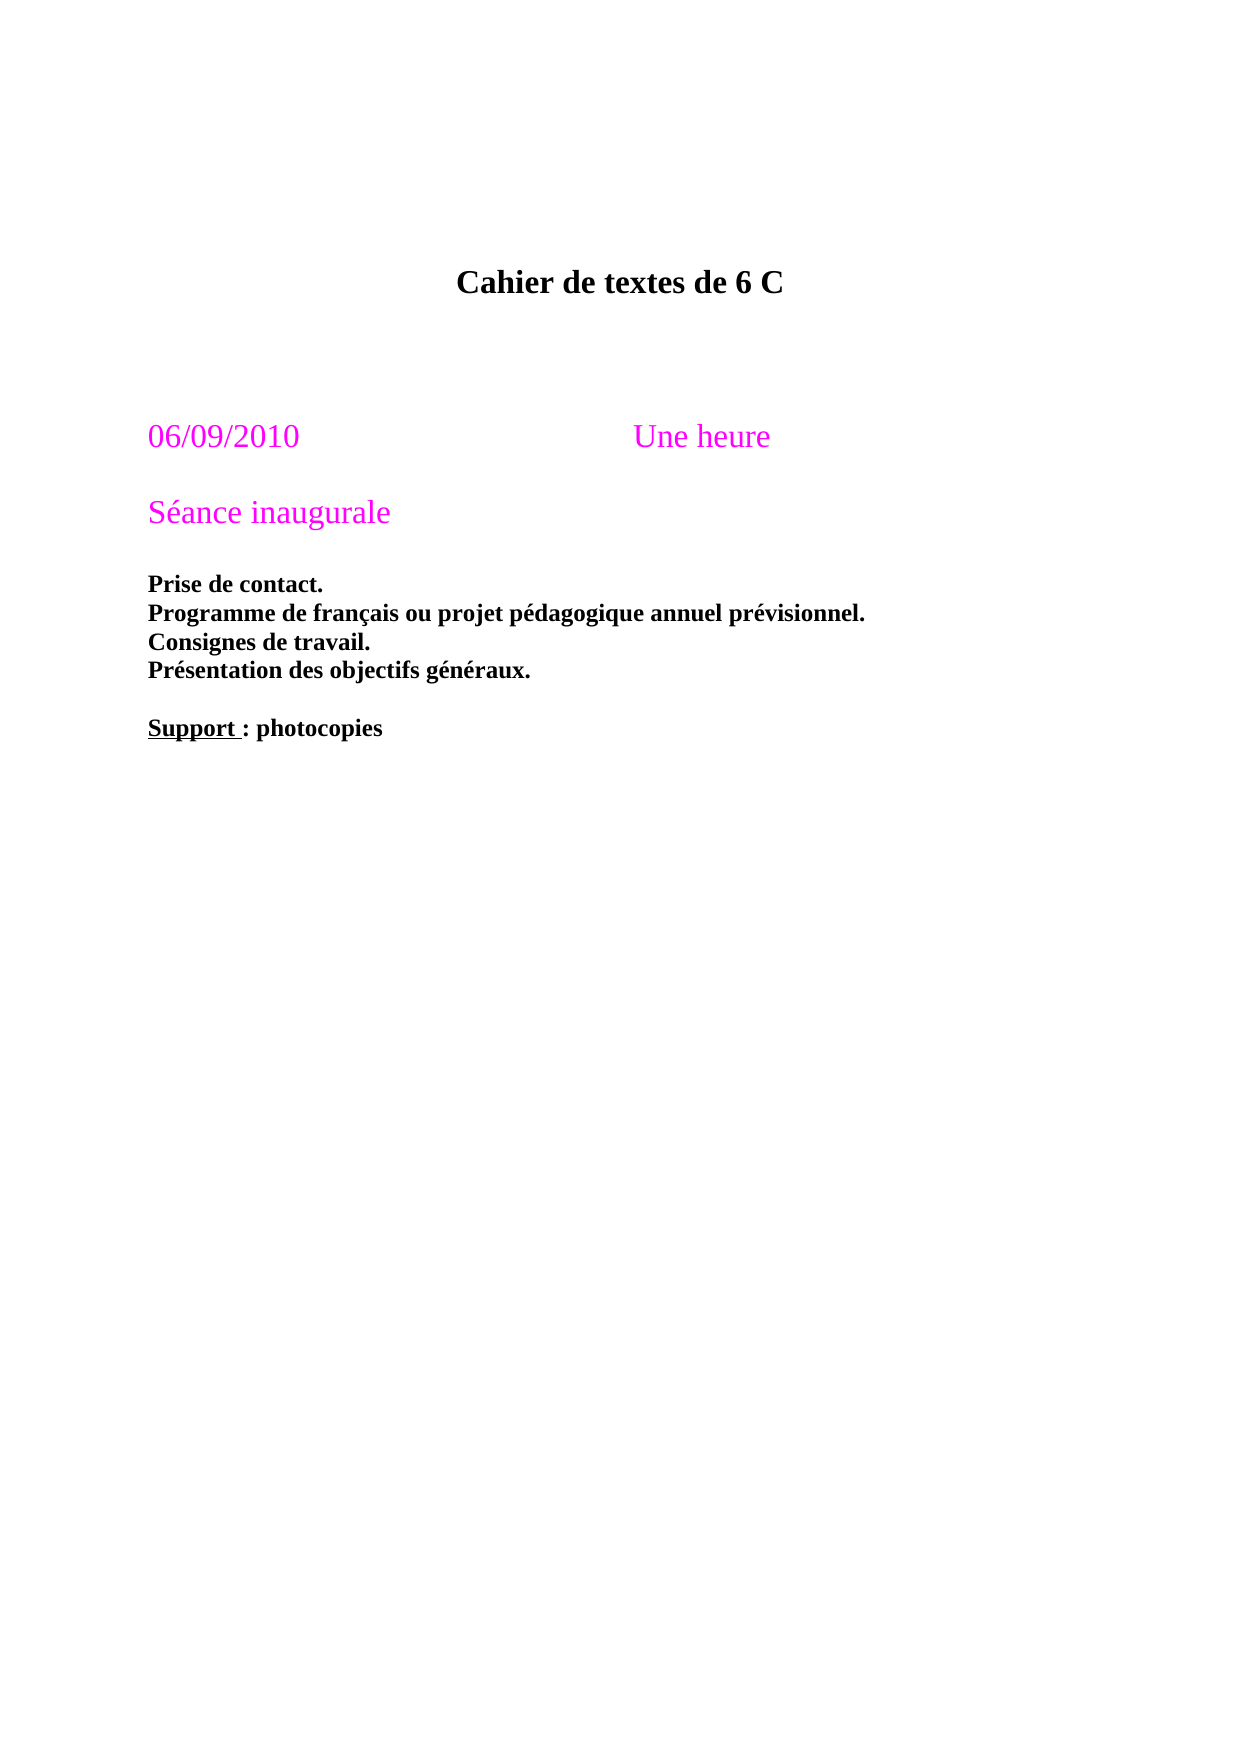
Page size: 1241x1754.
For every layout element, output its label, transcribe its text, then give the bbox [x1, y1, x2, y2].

text ahier de textes de [148, 263, 1092, 301]
text Programme de français ou projet pédagogique annuel prévisionnel. [148, 598, 1092, 627]
text onsignes de travail. [148, 627, 1092, 656]
subtitle Prise de contact. [148, 569, 1092, 598]
text Présentation des objectifs généraux. [148, 656, 1092, 684]
subtitle Séance inaugurale [148, 493, 1092, 531]
text Support : photocopies [148, 713, 1092, 742]
text 06/09/2010 Une heure [148, 416, 1092, 454]
